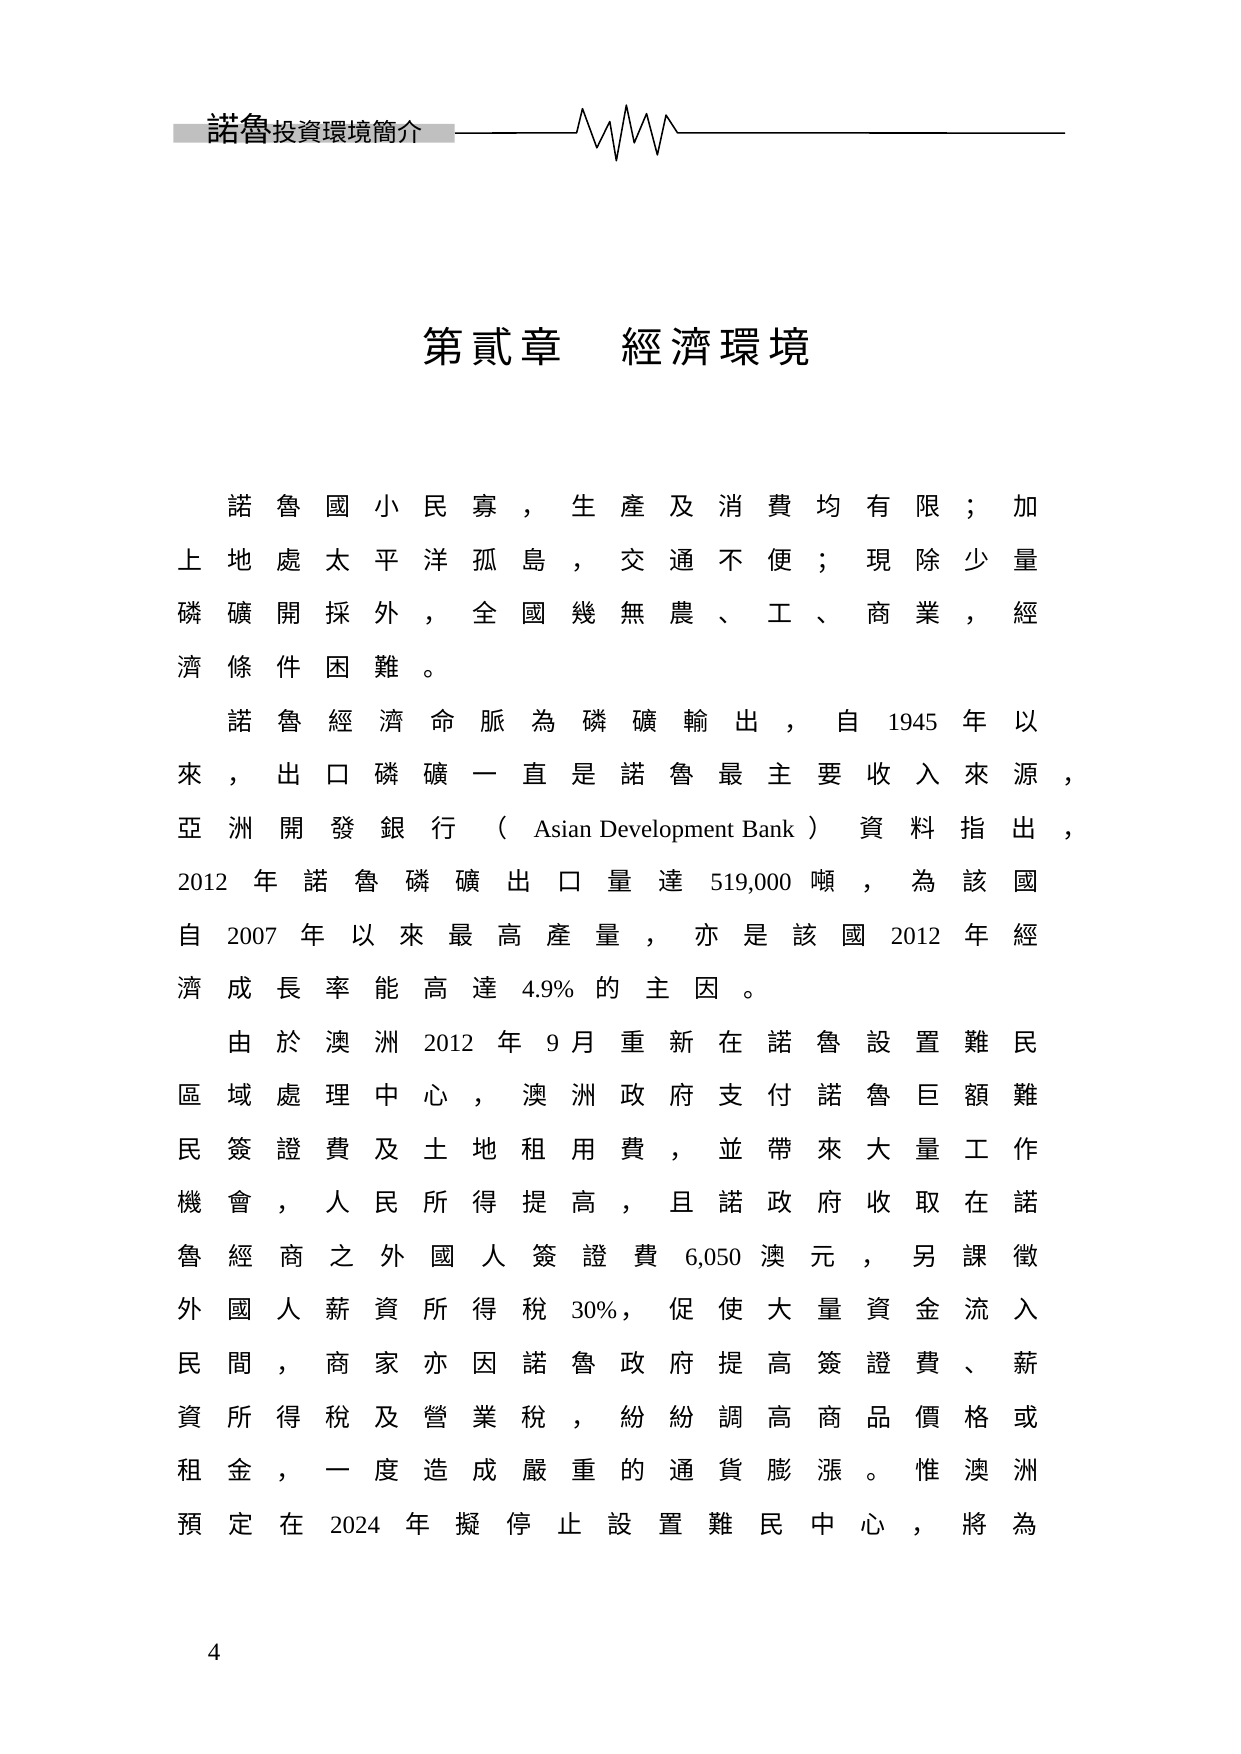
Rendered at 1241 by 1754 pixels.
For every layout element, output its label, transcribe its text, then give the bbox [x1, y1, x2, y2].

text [178, 1013, 1063, 1549]
text 諾魯經濟命脈為磷礦輸出，自1945年以來，出口磷礦一直是諾魯最主要收入來源，亞洲開發銀行（Asian Development Bank）資料指出，2012年諾魯磷礦出口量達519,000噸，為該國自2007年以來最高產量，亦是該國2012年經濟成長率能高達4.9%的主因。 [178, 692, 1063, 1013]
text 諾魯國小民寡，生產及消費均有限；加上地處太平洋孤島，交通不便；現除少量磷礦開採外，全國幾無農、工、商業，經濟條件困難。 [178, 478, 1063, 692]
text 第貳章 經濟環境 [178, 291, 1063, 398]
